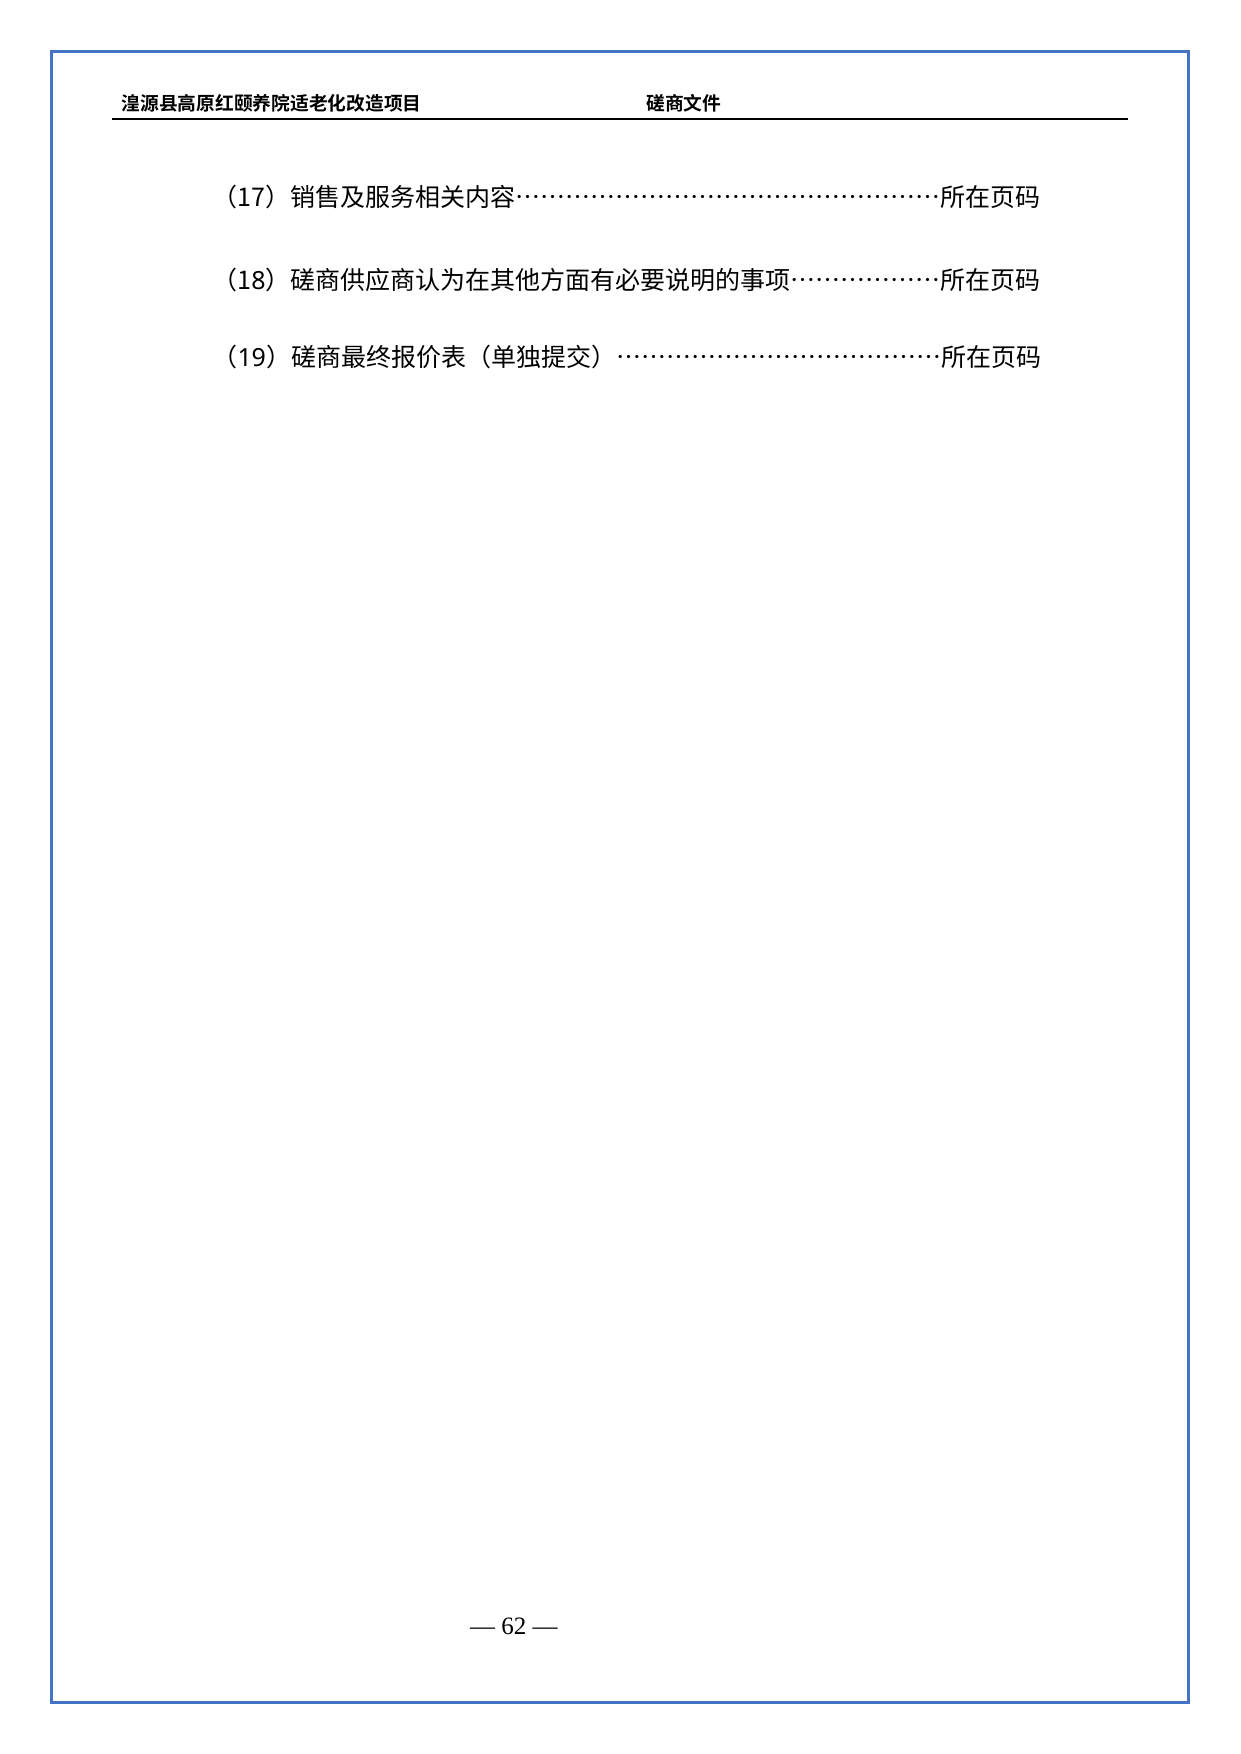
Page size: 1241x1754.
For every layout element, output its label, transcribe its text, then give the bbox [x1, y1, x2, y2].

text （19）磋商最终报价表（单独提交）…………………………………所在页码 [112, 323, 1128, 388]
text （17）销售及服务相关内容……………………………………………所在页码 [112, 163, 1128, 228]
text （18）磋商供应商认为在其他方面有必要说明的事项………………所在页码 [112, 246, 1128, 311]
